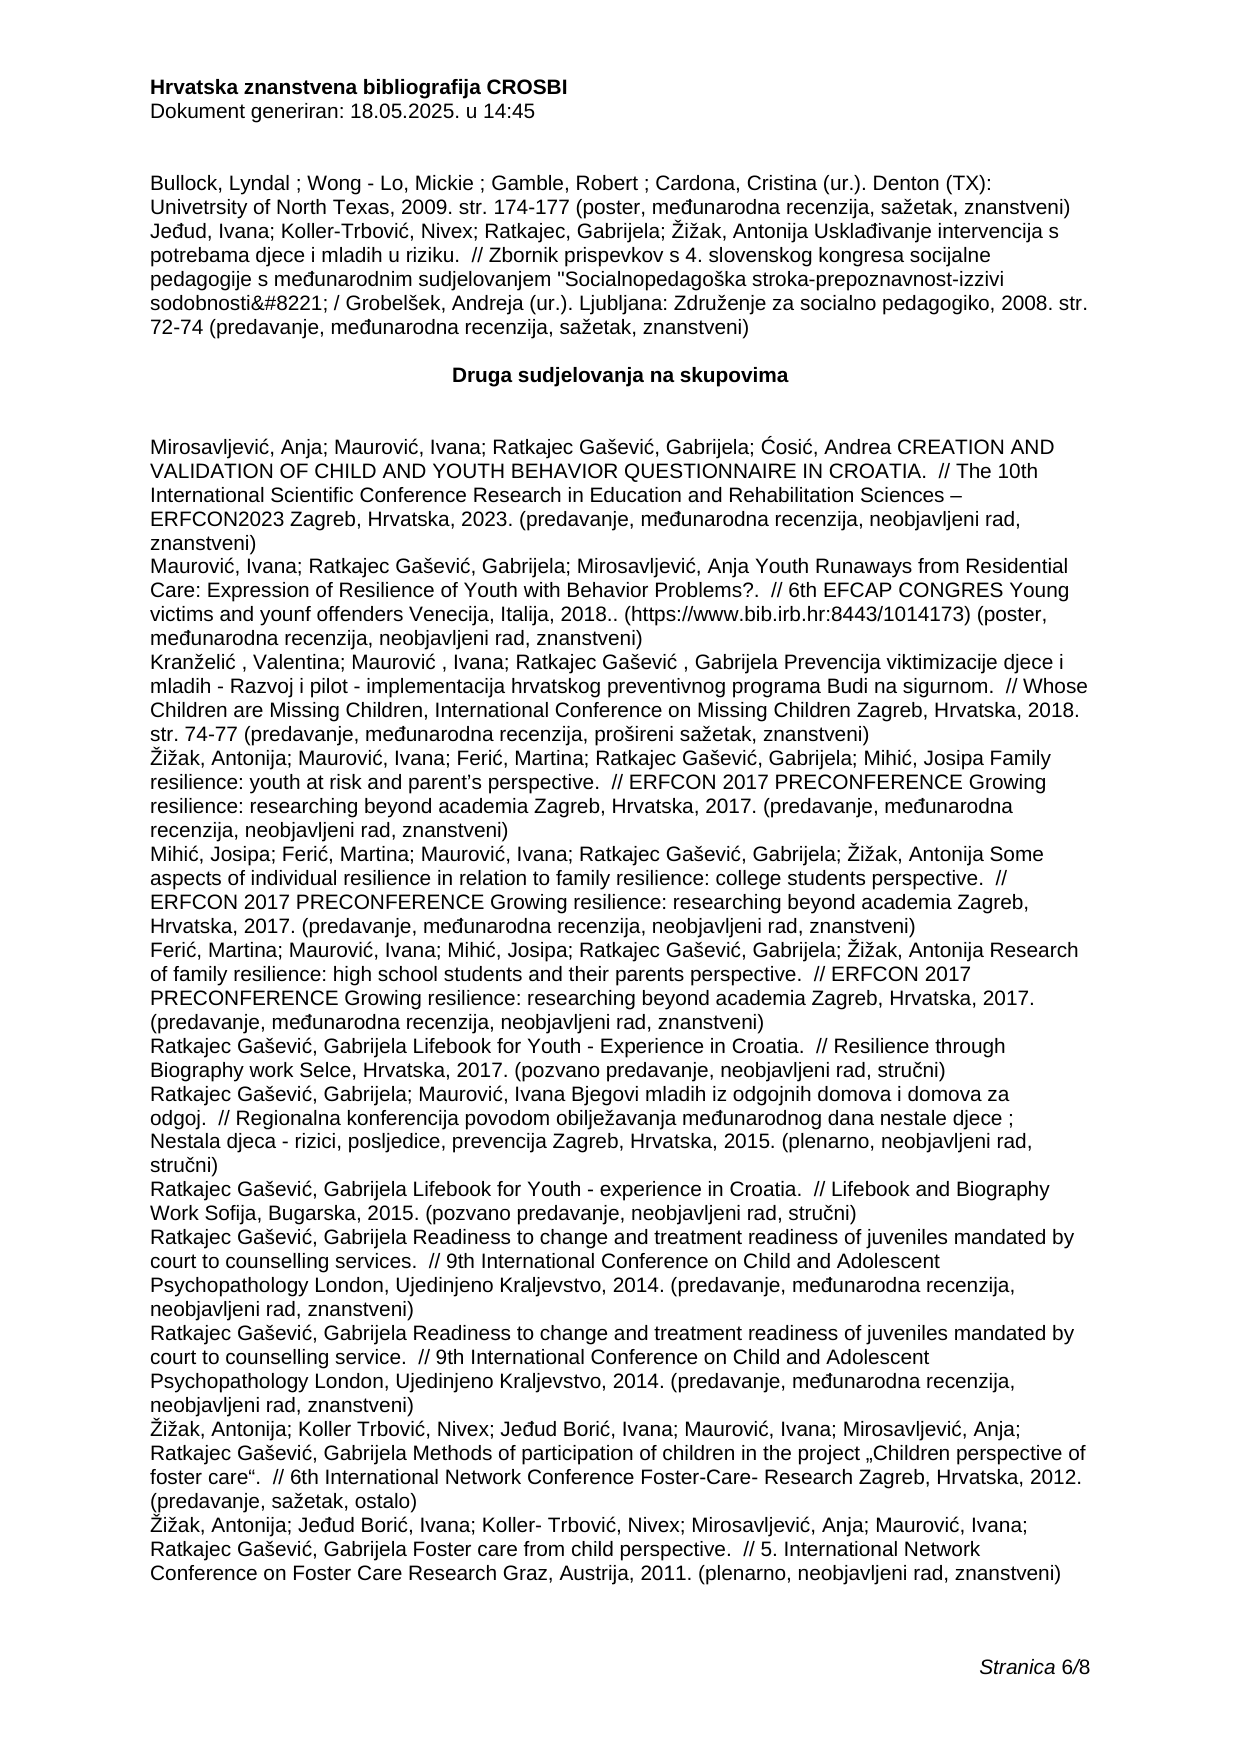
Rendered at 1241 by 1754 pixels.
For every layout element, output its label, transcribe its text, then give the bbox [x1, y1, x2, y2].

text Ratkajec Gašević, Gabrijela [150, 1177, 1090, 1225]
text Maurović, Ivana; Ratkajec Gašević, Gabrijela; Mirosavljević, Anja [150, 554, 1090, 650]
text Ferić, Martina; Maurović, Ivana; Mihić, Josipa; Ratkajec Gašević, Gabrijela; Žižak, Antonija [150, 938, 1090, 1033]
text Žižak, Antonija; Maurović, Ivana; Ferić, Martina; Ratkajec Gašević, Gabrijela; Mihić, Josipa [150, 746, 1090, 842]
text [150, 171, 1090, 219]
text Ratkajec Gašević, Gabrijela; Maurović, Ivana [150, 1081, 1090, 1177]
text Ratkajec Gašević, Gabrijela [150, 1225, 1090, 1321]
text Mirosavljević, Anja; Maurović, Ivana; Ratkajec Gašević, Gabrijela; Ćosić, Andrea [150, 434, 1090, 554]
text Mihić, Josipa; Ferić, Martina; Maurović, Ivana; Ratkajec Gašević, Gabrijela; Žižak, Antonija [150, 842, 1090, 938]
text Žižak, Antonija; Koller Trbović, Nivex; Jeđud Borić, Ivana; Maurović, Ivana; Mirosavljević, Anja; Ratkajec Gašević, Gabrijela [150, 1417, 1090, 1513]
text Ratkajec Gašević, Gabrijela [150, 1321, 1090, 1417]
text Kranželić , Valentina; Maurović , Ivana; Ratkajec Gašević , Gabrijela [150, 650, 1090, 746]
text Ratkajec Gašević, Gabrijela [150, 1033, 1090, 1081]
subtitle Druga sudjelovanja na skupovima [150, 363, 1090, 387]
text Jeđud, Ivana; Koller-Trbović, Nivex; Ratkajec, Gabrijela; Žižak, Antonija [150, 219, 1090, 339]
text Žižak, Antonija; Jeđud Borić, Ivana; Koller- Trbović, Nivex; Mirosavljević, Anja; Maurović, Ivana; Ratkajec Gašević, Gabrijela [150, 1513, 1090, 1584]
